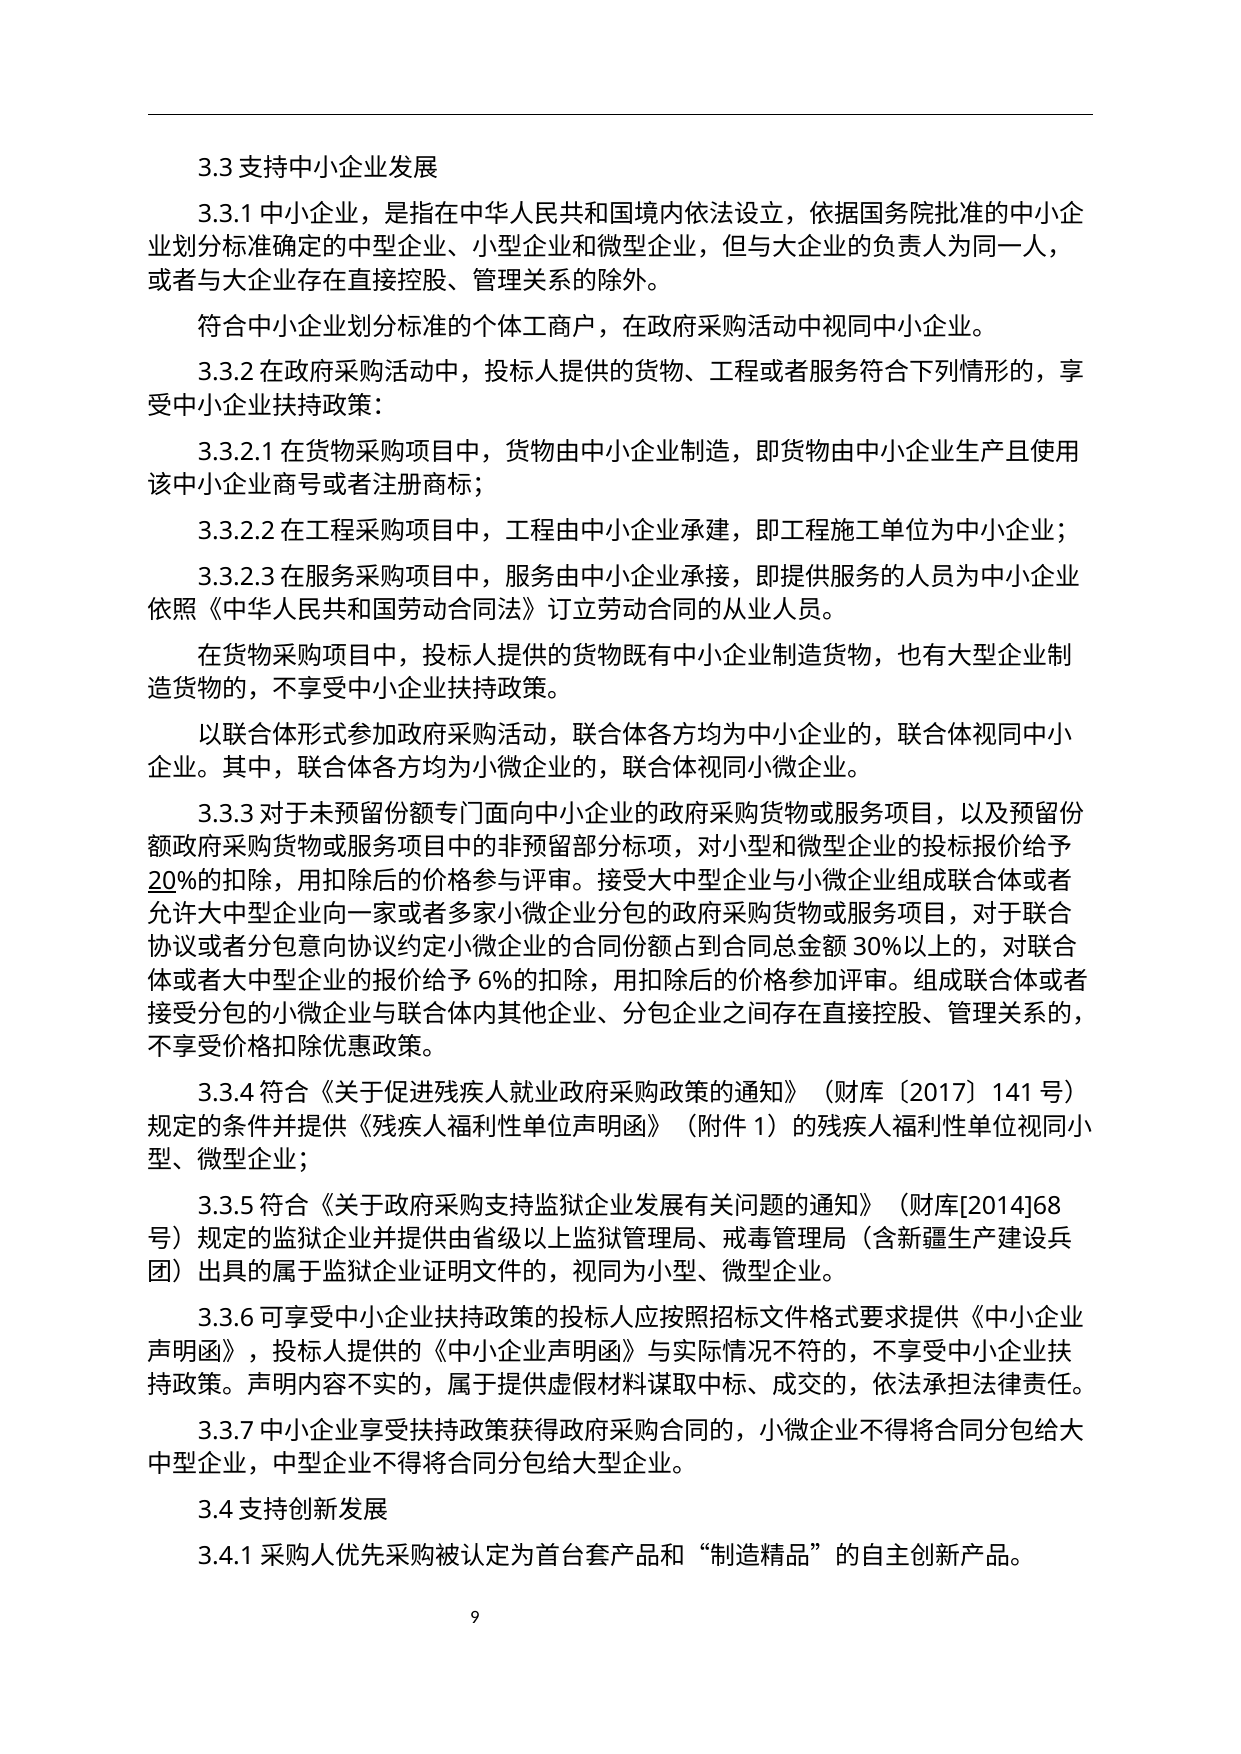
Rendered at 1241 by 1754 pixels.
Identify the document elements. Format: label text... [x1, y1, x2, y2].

text 3.3.2.1在货物采购项目中，货物由中小企业制造，即货物由中小企业生产且使用该中小企业商号或者注册商标； [148, 433, 1093, 500]
text 在货物采购项目中，投标人提供的货物既有中小企业制造货物，也有大型企业制造货物的，不享受中小企业扶持政策。 [148, 637, 1093, 704]
text 3.3.4符合《关于促进残疾人就业政府采购政策的通知》（财库〔2017〕141号）规定的条件并提供《残疾人福利性单位声明函》（附件1）的残疾人福利性单位视同小型、微型企业； [148, 1075, 1093, 1175]
text 3.3.3对于未预留份额专门面向中小企业的政府采购货物或服务项目，以及预留份额政府采购货物或服务项目中的非预留部分标项，对小型和微型企业的投标报价给予20%的扣除，用扣除后的价格参与评审。接受大中型企业与小微企业组成联合体或者允许大中型企业向一家或者多家小微企业分包的政府采购货物或服务项目，对于联合协议或者分包意向协议约定小微企业的合同份额占到合同总金额30%以上的，对联合体或者大中型企业的报价给予6%的扣除，用扣除后的价格参加评审。组成联合体或者接受分包的小微企业与联合体内其他企业、分包企业之间存在直接控股、管理关系的，不享受价格扣除优惠政策。 [148, 796, 1093, 1062]
text 3.4.1 采购人优先采购被认定为首台套产品和“制造精品”的自主创新产品。 [148, 1537, 1093, 1571]
text 以联合体形式参加政府采购活动，联合体各方均为中小企业的，联合体视同中小企业。其中，联合体各方均为小微企业的，联合体视同小微企业。 [148, 717, 1093, 783]
text 3.3.7中小企业享受扶持政策获得政府采购合同的，小微企业不得将合同分包给大中型企业，中型企业不得将合同分包给大型企业。 [148, 1412, 1093, 1479]
text 3.3.2.2在工程采购项目中，工程由中小企业承建，即工程施工单位为中小企业； [148, 512, 1093, 546]
text 3.3.2在政府采购活动中，投标人提供的货物、工程或者服务符合下列情形的，享受中小企业扶持政策： [148, 354, 1093, 421]
text 3.3支持中小企业发展 [148, 150, 1093, 183]
text 3.4支持创新发展 [148, 1492, 1093, 1525]
text 3.3.1中小企业，是指在中华人民共和国境内依法设立，依据国务院批准的中小企业划分标准确定的中型企业、小型企业和微型企业，但与大企业的负责人为同一人，或者与大企业存在直接控股、管理关系的除外。 [148, 196, 1093, 296]
text 3.3.2.3在服务采购项目中，服务由中小企业承接，即提供服务的人员为中小企业依照《中华人民共和国劳动合同法》订立劳动合同的从业人员。 [148, 558, 1093, 625]
text 3.3.6可享受中小企业扶持政策的投标人应按照招标文件格式要求提供《中小企业声明函》，投标人提供的《中小企业声明函》与实际情况不符的，不享受中小企业扶持政策。声明内容不实的，属于提供虚假材料谋取中标、成交的，依法承担法律责任。 [148, 1300, 1093, 1400]
text 3.3.5符合《关于政府采购支持监狱企业发展有关问题的通知》（财库[2014]68号）规定的监狱企业并提供由省级以上监狱管理局、戒毒管理局（含新疆生产建设兵团）出具的属于监狱企业证明文件的，视同为小型、微型企业。 [148, 1187, 1093, 1287]
text 符合中小企业划分标准的个体工商户，在政府采购活动中视同中小企业。 [148, 308, 1093, 342]
